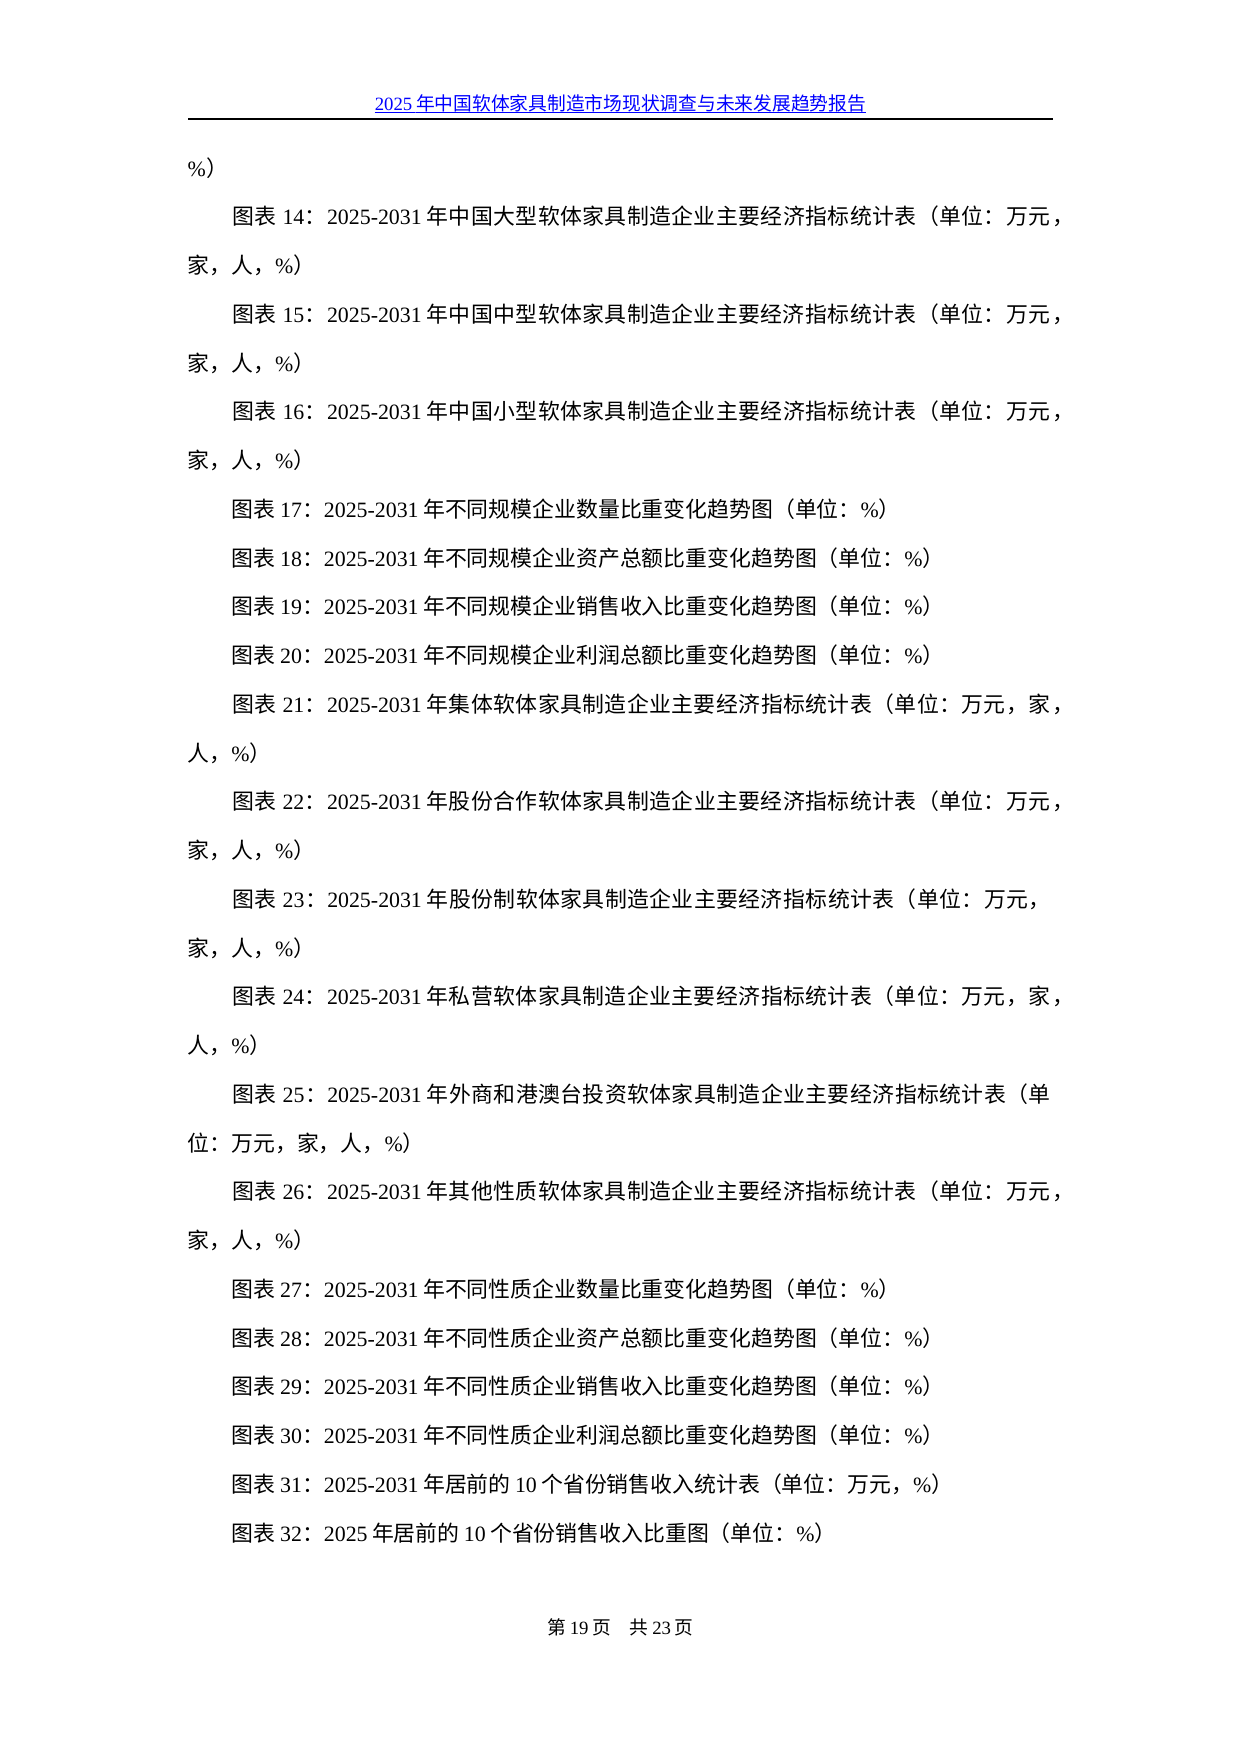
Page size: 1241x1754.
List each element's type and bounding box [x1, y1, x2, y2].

text [187, 150, 1053, 1548]
